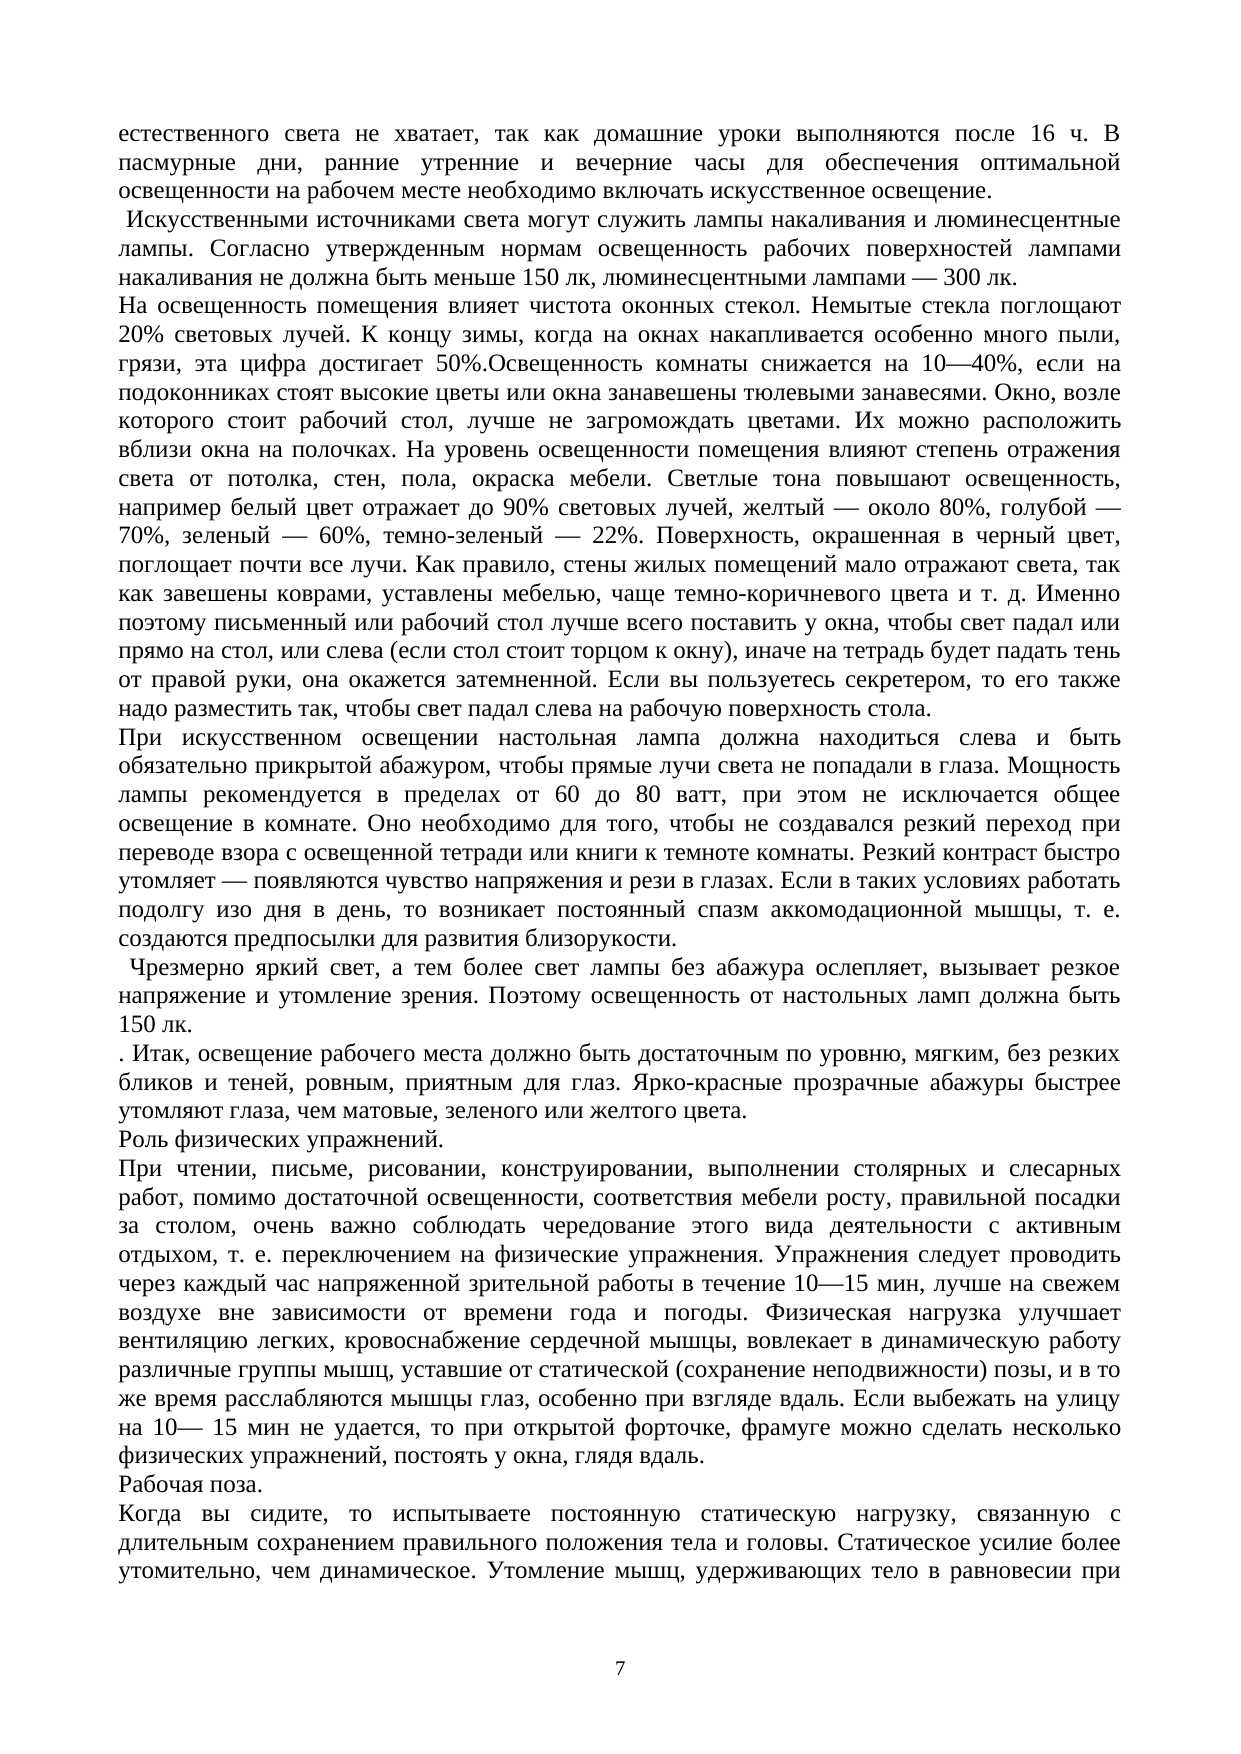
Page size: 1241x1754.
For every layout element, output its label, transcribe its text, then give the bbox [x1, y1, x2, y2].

text При чтении, письме, рисовании, конструировании, выполнении столярных и слесарных работ, помимо достаточной освещенности, соответствия мебели росту, правильной посадки за столом, очень важно соблюдать чередование этого вида деятельности с активным отдыхом, т. е. переключением на физические упражнения. Упражнения следует проводить через каждый час напряженной зрительной работы в течение 10—15 мин, лучше на свежем воздухе вне зависимости от времени года и погоды. Физическая нагрузка улучшает вентиляцию легких, кровоснабжение сердечной мышцы, вовлекает в динамическую работу различные группы мышц, уставшие от статической (сохранение неподвижности) позы, и в то же время расслабляются мышцы глаз, особенно при взгляде вдаль. Если выбежать на улицу на 10— 15 мин не удается, то при открытой форточке, фрамуге можно сделать несколько физических упражнений, постоять у окна, глядя вдаль. [118, 1153, 1122, 1469]
text На освещенность помещения влияет чистота оконных стекол. Немытые стекла поглощают 20% световых лучей. К концу зимы, когда на окнах накапливается особенно много пыли, грязи, эта цифра достигает 50%.Освещенность комнаты снижается на 10—40%, если на подоконниках стоят высокие цветы или окна занавешены тюлевыми занавесями. Окно, возле которого стоит рабочий стол, лучше не загромождать цветами. Их можно расположить вблизи окна на полочках. На уровень освещенности помещения влияют степень отражения света от потолка, стен, пола, окраска мебели. Светлые тона повышают освещенность, например белый цвет отражает до 90% световых лучей, желтый — около 80%, голубой — 70%, зеленый — 60%, темно-зеленый — 22%. Поверхность, окрашенная в черный цвет, поглощает почти все лучи. Как правило, стены жилых помещений мало отражают света, так как завешены коврами, уставлены мебелью, чаще темно-коричневого цвета и т. д. Именно поэтому письменный или рабочий стол лучше всего поставить у окна, чтобы свет падал или прямо на стол, или слева (если стол стоит торцом к окну), иначе на тетрадь будет падать тень от правой руки, она окажется затемненной. Если вы пользуетесь секретером, то его также надо разместить так, чтобы свет падал слева на рабочую поверхность стола. [118, 291, 1122, 722]
text При искусственном освещении настольная лампа должна находиться слева и быть обязательно прикрытой абажуром, чтобы прямые лучи света не попадали в глаза. Мощность лампы рекомендуется в пределах от 60 до 80 ватт, при этом не исключается общее освещение в комнате. Оно необходимо для того, чтобы не создавался резкий переход при переводе взора с освещенной тетради или книги к темноте комнаты. Резкий контраст быстро утомляет — появляются чувство напряжения и рези в глазах. Если в таких условиях работать подолгу изо дня в день, то возникает постоянный спазм аккомодационной мышцы, т. е. создаются предпосылки для развития близорукости. [118, 722, 1122, 952]
text Рабочая поза. [118, 1469, 1122, 1498]
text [118, 1498, 1122, 1584]
text . Итак, освещение рабочего места должно быть достаточным по уровню, мягким, без резких бликов и теней, ровным, приятным для глаз. Ярко-красные прозрачные абажуры быстрее утомляют глаза, чем матовые, зеленого или желтого цвета. [118, 1038, 1122, 1124]
text Чрезмерно яркий свет, а тем более свет лампы без абажура ослепляет, вызывает резкое напряжение и утомление зрения. Поэтому освещенность от настольных ламп должна быть 150 лк. [118, 952, 1122, 1038]
text Искусственными источниками света могут служить лампы накаливания и люминесцентные лампы. Согласно утвержденным нормам освещенность рабочих поверхностей лампами накаливания не должна быть меньше 150 лк, люминесцентными лампами — 300 лк. [118, 204, 1122, 291]
text Роль физических упражнений. [118, 1124, 1122, 1153]
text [118, 118, 1122, 204]
